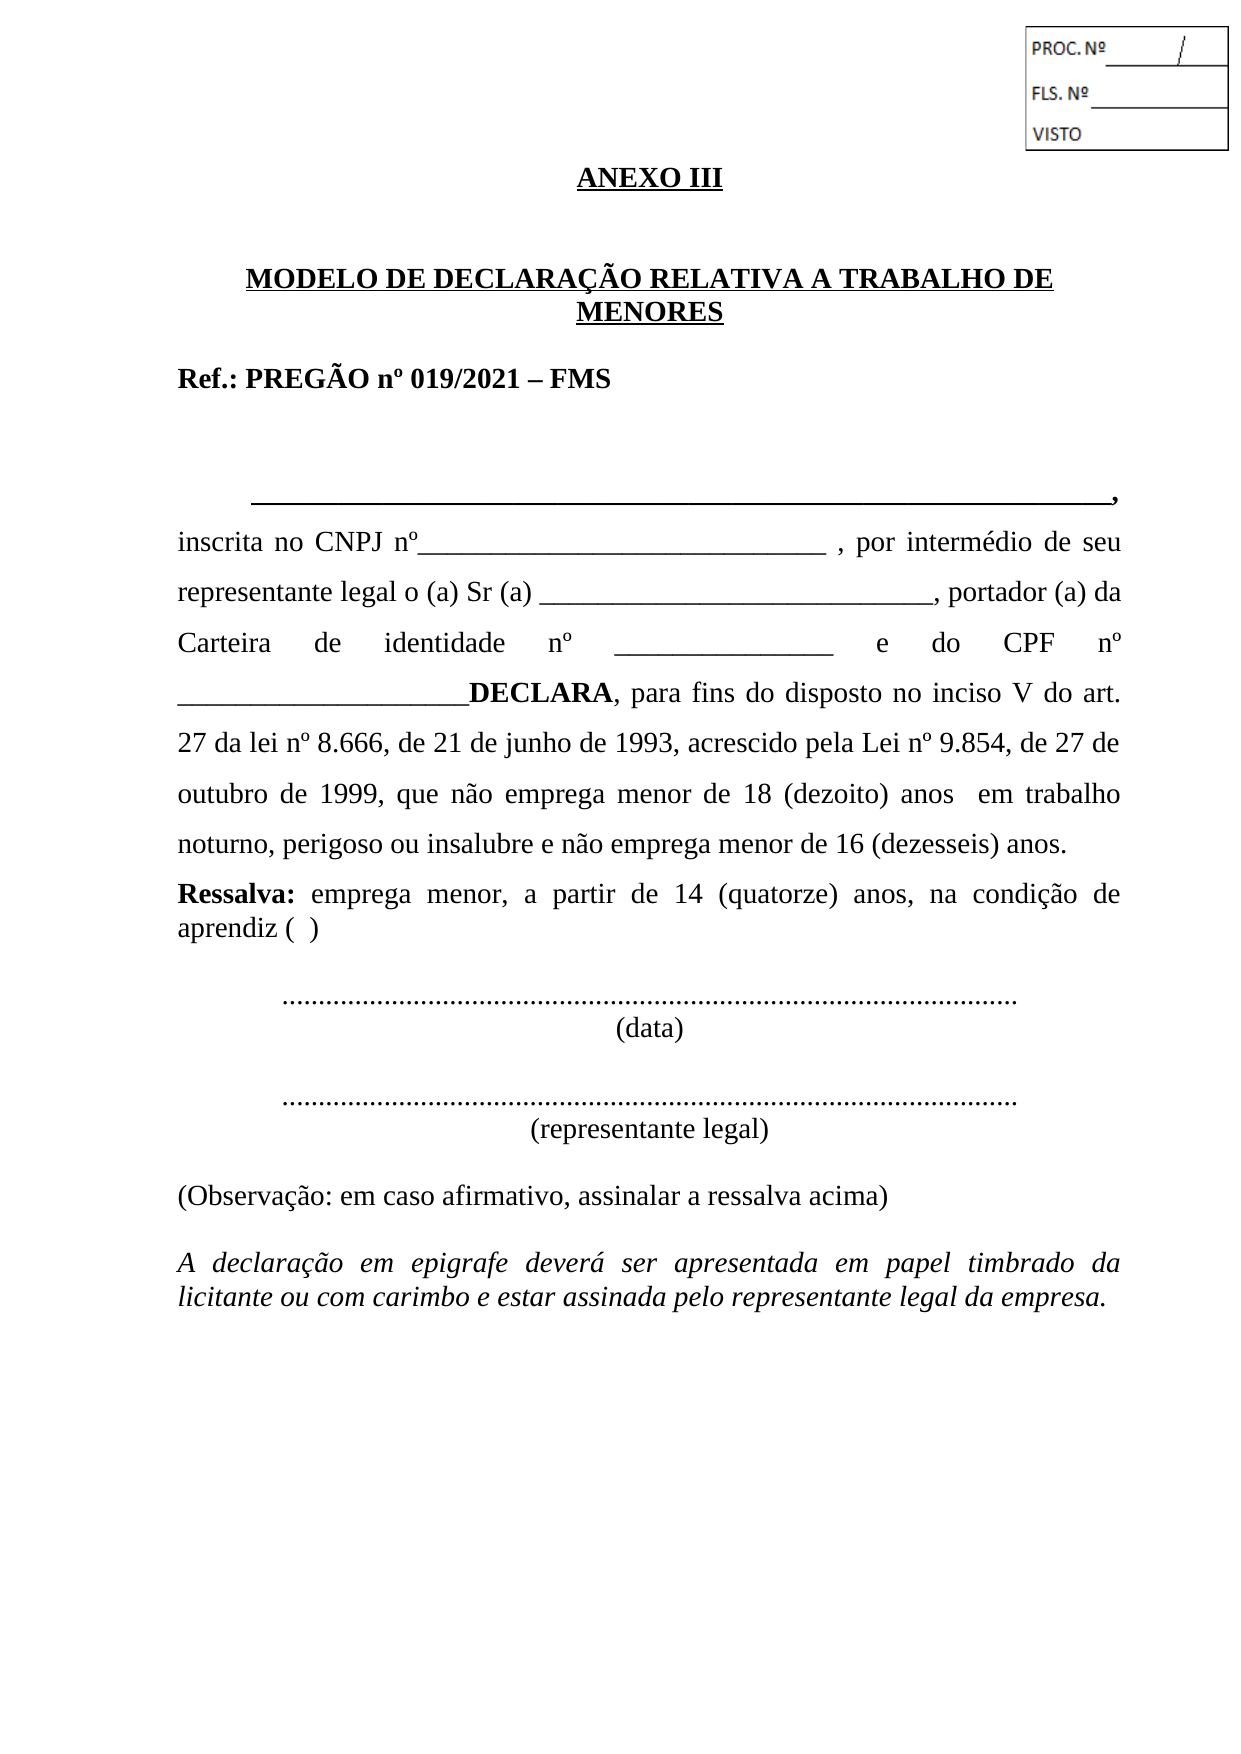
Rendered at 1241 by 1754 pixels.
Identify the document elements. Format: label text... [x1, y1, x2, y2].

text ..................................................................................................... [177, 977, 1122, 1011]
text Ref.: PREGÃO nº 019/2021 – FMS [177, 361, 1122, 395]
text ___________________________________________________________, inscrita no CNPJ nº____________________________ , por intermédio de seu representante legal o (a) Sr (a) ___________________________, portador (a) da Carteira de identidade nº _______________ e do CPF nº ____________________DECLARA, para fins do disposto no inciso V do art. 27 da lei nº 8.666, de 21 de junho de 1993, acrescido pela Lei nº 9.854, de 27 de outubro de 1999, que não emprega menor de 18 (dezoito) anos em trabalho noturno, perigoso ou insalubre e não emprega menor de 16 (dezesseis) anos. [177, 428, 1122, 860]
text Ressalva: emprega menor, a partir de 14 (quatorze) anos, na condição de aprendiz ( ) [177, 876, 1122, 943]
picture [1025, 26, 1229, 151]
text ANEXO III [177, 160, 1122, 194]
text ..................................................................................................... [177, 1078, 1122, 1111]
text A declaração em epigrafe deverá ser apresentada em papel timbrado da licitante ou com carimbo e estar assinada pelo representante legal da empresa. [177, 1245, 1122, 1312]
text (Observação: em caso afirmativo, assinalar a ressalva acima) [177, 1178, 1122, 1212]
text (data) [177, 1011, 1122, 1044]
text (representante legal) [177, 1111, 1122, 1145]
text MODELO DE DECLARAÇÃO RELATIVA A TRABALHO DE MENORES [177, 261, 1122, 328]
